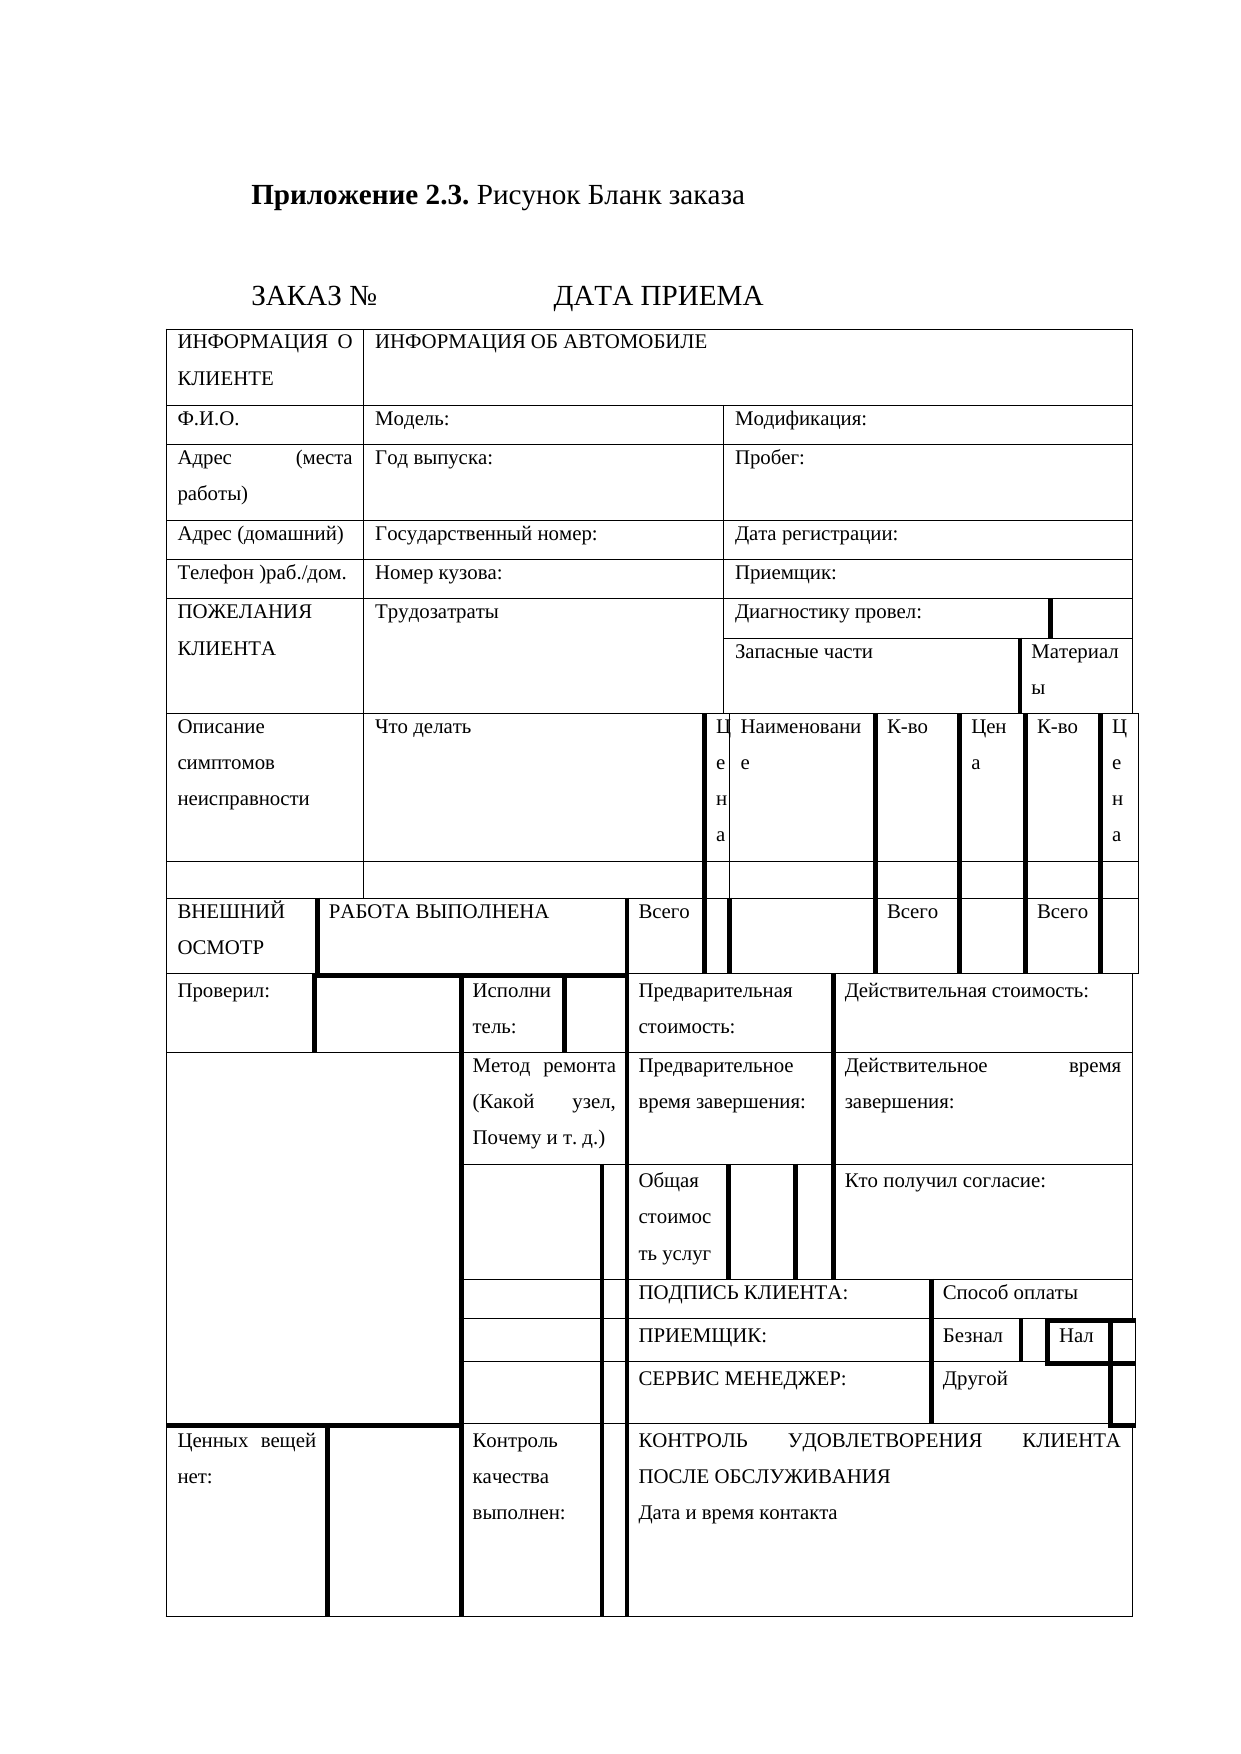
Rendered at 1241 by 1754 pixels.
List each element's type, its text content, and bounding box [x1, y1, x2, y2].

table_cell Телефон )раб./дом. [167, 560, 363, 598]
table_cell Приемщик: [724, 560, 1132, 598]
table_cell [1053, 599, 1132, 638]
table_cell Всего [878, 899, 957, 973]
table_cell [604, 1280, 625, 1318]
table_cell КОНТРОЛЬ УДОВЛЕТВОРЕНИЯ КЛИЕНТА ПОСЛЕ ОБСЛУЖИВАНИЯ Дата и время контакта [629, 1424, 1132, 1616]
table_cell [604, 1165, 625, 1279]
table_cell Всего [1028, 899, 1098, 973]
table_cell [1028, 862, 1098, 898]
table_cell [798, 1165, 831, 1279]
table_cell Что делать [364, 714, 702, 861]
table_cell Адрес (домашний) [167, 521, 363, 559]
table_cell [167, 1053, 459, 1423]
table_cell [464, 1319, 600, 1361]
table_cell [707, 899, 727, 973]
table_cell ПОДПИСЬ КЛИЕНТА: [629, 1280, 929, 1318]
table_cell Трудозатраты [364, 599, 723, 713]
table_cell [464, 1280, 600, 1318]
table_cell [604, 1362, 625, 1423]
table_header ИНФОРМАЦИЯ ОБ АВТОМОБИЛЕ [364, 330, 1132, 405]
table_cell К-во [1028, 714, 1098, 861]
table_cell Общая стоимость услуг [629, 1165, 726, 1279]
table_cell ВНЕШНИЙ ОСМОТР [167, 899, 315, 973]
table_cell Ф.И.О. [167, 406, 363, 444]
table_cell Запасные части [724, 639, 1018, 713]
table_cell Контроль качества выполнен: [464, 1424, 600, 1616]
table_cell Номер кузова: [364, 560, 723, 598]
table_cell Кто получил согласие: [836, 1165, 1132, 1279]
table_cell Нал [1050, 1323, 1108, 1361]
table_cell Цена [1103, 714, 1138, 861]
table_cell Год выпуска: [364, 445, 723, 519]
table_cell Предварительная стоимость: [629, 974, 831, 1052]
table_cell Цена [707, 714, 729, 861]
table_cell ПОЖЕЛАНИЯ КЛИЕНТА [167, 599, 363, 713]
table_cell [604, 1424, 625, 1616]
table_cell Модель: [364, 406, 723, 444]
table_cell СЕРВИС МЕНЕДЖЕР: [629, 1362, 929, 1423]
table_cell [1023, 1319, 1045, 1361]
table_cell Материалы [1022, 639, 1132, 713]
table_cell Ценных вещей нет: [167, 1428, 325, 1616]
table_cell Пробег: [724, 445, 1132, 519]
table_cell [464, 1165, 600, 1279]
table_cell [1103, 862, 1138, 898]
table_cell Метод ремонта (Какой узел, Почему и т. д.) [464, 1053, 625, 1164]
table_cell [1103, 899, 1138, 973]
table_cell [567, 978, 625, 1052]
table_cell Диагностику провел: [724, 599, 1048, 638]
table_cell Государственный номер: [364, 521, 723, 559]
table_cell РАБОТА ВЫПОЛНЕНА [320, 899, 625, 973]
table_cell К-во [878, 714, 957, 861]
table_cell [962, 899, 1023, 973]
table_header ИНФОРМАЦИЯ О КЛИЕНТЕ [167, 330, 363, 405]
table_cell Цена [962, 714, 1023, 861]
table_cell Наименование [730, 714, 873, 861]
table_cell Действительное время завершения: [836, 1053, 1132, 1164]
table_cell Всего [629, 899, 702, 973]
table_cell [167, 862, 363, 898]
table_cell Описание симптомов неисправности [167, 714, 363, 861]
table_cell [730, 862, 873, 898]
table_cell Модификация: [724, 406, 1132, 444]
table_cell [1113, 1323, 1135, 1361]
table_cell Проверил: [167, 974, 312, 1052]
table_cell Безнал [934, 1319, 1019, 1361]
table_cell [330, 1428, 459, 1616]
table_cell [604, 1319, 625, 1361]
table_cell Адрес (места работы) [167, 445, 363, 519]
table_cell [364, 862, 702, 898]
table_cell Дата регистрации: [724, 521, 1132, 559]
text ЗАКАЗ № ДАТА ПРИЕМА [177, 278, 1152, 312]
table_cell [962, 862, 1023, 898]
text Приложение 2.3. Рисунок Бланк заказа [177, 177, 1152, 211]
table_cell [732, 899, 873, 973]
table_cell Действительная стоимость: [836, 974, 1132, 1052]
table_cell Предварительное время завершения: [629, 1053, 831, 1164]
table_cell Исполнитель: [464, 978, 562, 1052]
table_cell Способ оплаты [934, 1280, 1132, 1318]
table_cell [707, 862, 729, 898]
table_cell [731, 1165, 793, 1279]
table_cell ПРИЕМЩИК: [629, 1319, 929, 1361]
table_cell [1113, 1366, 1135, 1423]
table_cell Другой [934, 1362, 1108, 1423]
table_cell [464, 1362, 600, 1423]
table_cell [878, 862, 957, 898]
table_cell [317, 978, 459, 1052]
